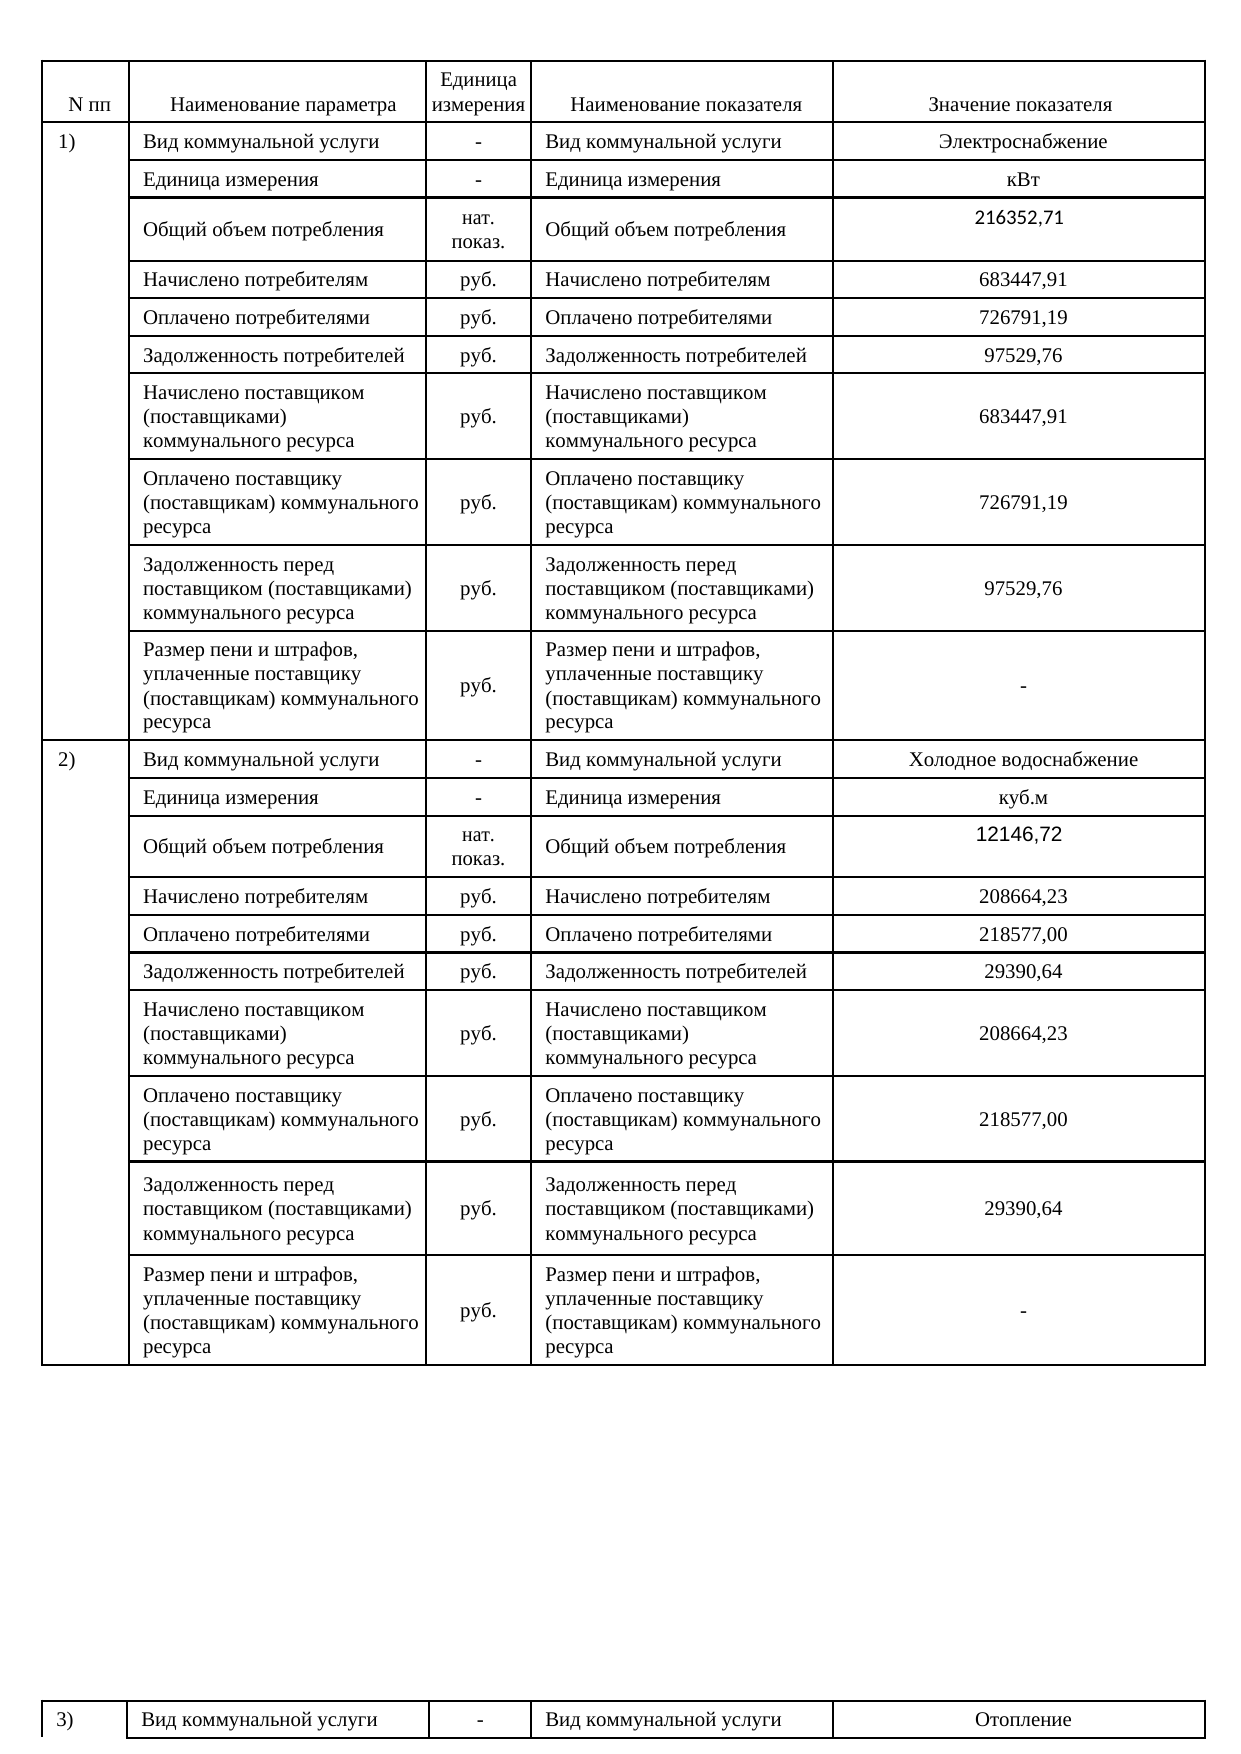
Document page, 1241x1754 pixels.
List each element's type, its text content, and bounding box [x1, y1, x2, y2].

table_header Отопление [834, 1702, 1204, 1737]
table_cell Задолженность перед поставщиком (поставщиками) коммунального ресурса [532, 1163, 832, 1254]
table_cell Единица измерения [130, 779, 425, 814]
table_cell Вид коммунальной услуги [130, 123, 425, 159]
table_cell Вид коммунальной услуги [532, 741, 832, 777]
table_cell 218577,00 [834, 1077, 1204, 1160]
table_cell 208664,23 [834, 991, 1204, 1075]
table_cell Оплачено потребителями [532, 916, 832, 951]
table_cell Электроснабжение [834, 123, 1204, 159]
table_cell Единица измерения [532, 779, 832, 814]
table_cell 29390,64 [834, 954, 1204, 989]
table_cell руб. [427, 878, 530, 914]
table_header Наименование показателя [532, 62, 832, 121]
table_cell кВт [834, 161, 1204, 196]
table_cell руб. [427, 374, 530, 458]
table_cell Задолженность потребителей [532, 954, 832, 989]
table_header Вид коммунальной услуги [128, 1702, 428, 1737]
table_cell 726791,19 [834, 460, 1204, 544]
table_cell Задолженность потребителей [532, 337, 832, 372]
table_cell 97529,76 [834, 337, 1204, 372]
table_cell Размер пени и штрафов, уплаченные поставщику (поставщикам) коммунального ресурса [532, 632, 832, 739]
table_cell 216352,71 [834, 199, 1204, 259]
table_cell руб. [427, 262, 530, 297]
table_cell 208664,23 [834, 878, 1204, 914]
table_header Вид коммунальной услуги [532, 1702, 832, 1737]
table_cell руб. [427, 546, 530, 629]
table_cell нат. показ. [427, 199, 530, 259]
table_cell Начислено поставщиком (поставщиками) коммунального ресурса [130, 991, 425, 1075]
table_cell Вид коммунальной услуги [130, 741, 425, 777]
table_cell Оплачено поставщику (поставщикам) коммунального ресурса [130, 1077, 425, 1160]
table_cell - [834, 632, 1204, 739]
table_cell 29390,64 [834, 1163, 1204, 1254]
table_cell 683447,91 [834, 262, 1204, 297]
table_cell руб. [427, 632, 530, 739]
table_cell 12146,72 [834, 817, 1204, 876]
table_cell Оплачено потребителями [532, 299, 832, 335]
table_header N пп [43, 62, 128, 121]
table_cell руб. [427, 299, 530, 335]
table_cell 1) [43, 123, 128, 739]
table_cell Оплачено потребителями [130, 299, 425, 335]
table_cell Размер пени и штрафов, уплаченные поставщику (поставщикам) коммунального ресурса [532, 1256, 832, 1364]
table_cell Единица измерения [532, 161, 832, 196]
table_cell 683447,91 [834, 374, 1204, 458]
table_cell Общий объем потребления [130, 199, 425, 259]
table_cell Оплачено поставщику (поставщикам) коммунального ресурса [130, 460, 425, 544]
table_header Наименование параметра [130, 62, 425, 121]
table_cell 2) [43, 741, 128, 1364]
table_cell руб. [427, 991, 530, 1075]
table_cell Начислено потребителям [130, 878, 425, 914]
table_cell Холодное водоснабжение [834, 741, 1204, 777]
table_cell куб.м [834, 779, 1204, 814]
table_cell Начислено поставщиком (поставщиками) коммунального ресурса [532, 374, 832, 458]
table_header 3) [43, 1702, 126, 1737]
table_cell руб. [427, 1163, 530, 1254]
table_cell нат. показ. [427, 817, 530, 876]
table_header Значение показателя [834, 62, 1204, 121]
table_cell руб. [427, 460, 530, 544]
table_header Единица измерения [427, 62, 530, 121]
table_cell руб. [427, 337, 530, 372]
table_cell - [427, 741, 530, 777]
table_cell Задолженность перед поставщиком (поставщиками) коммунального ресурса [130, 546, 425, 629]
table_cell Общий объем потребления [532, 817, 832, 876]
table_cell руб. [427, 954, 530, 989]
table_cell Оплачено поставщику (поставщикам) коммунального ресурса [532, 1077, 832, 1160]
table_cell - [427, 779, 530, 814]
table_cell Оплачено поставщику (поставщикам) коммунального ресурса [532, 460, 832, 544]
table_cell Размер пени и штрафов, уплаченные поставщику (поставщикам) коммунального ресурса [130, 632, 425, 739]
table_cell Начислено потребителям [130, 262, 425, 297]
table_cell Задолженность перед поставщиком (поставщиками) коммунального ресурса [532, 546, 832, 629]
table_cell Оплачено потребителями [130, 916, 425, 951]
table_cell 726791,19 [834, 299, 1204, 335]
table_cell Начислено потребителям [532, 878, 832, 914]
table_cell руб. [427, 1077, 530, 1160]
table_cell Единица измерения [130, 161, 425, 196]
table_cell Задолженность перед поставщиком (поставщиками) коммунального ресурса [130, 1163, 425, 1254]
table_cell Задолженность потребителей [130, 337, 425, 372]
table_cell Общий объем потребления [130, 817, 425, 876]
table_cell руб. [427, 1256, 530, 1364]
table_cell 218577,00 [834, 916, 1204, 951]
table_cell Задолженность потребителей [130, 954, 425, 989]
table_cell Вид коммунальной услуги [532, 123, 832, 159]
table_cell - [834, 1256, 1204, 1364]
table_cell 97529,76 [834, 546, 1204, 629]
table_header - [430, 1702, 530, 1737]
table_cell Начислено поставщиком (поставщиками) коммунального ресурса [532, 991, 832, 1075]
table_cell - [427, 123, 530, 159]
table_cell - [427, 161, 530, 196]
table_cell Размер пени и штрафов, уплаченные поставщику (поставщикам) коммунального ресурса [130, 1256, 425, 1364]
table_cell Начислено поставщиком (поставщиками) коммунального ресурса [130, 374, 425, 458]
table_cell руб. [427, 916, 530, 951]
table_cell Начислено потребителям [532, 262, 832, 297]
table_cell Общий объем потребления [532, 199, 832, 259]
